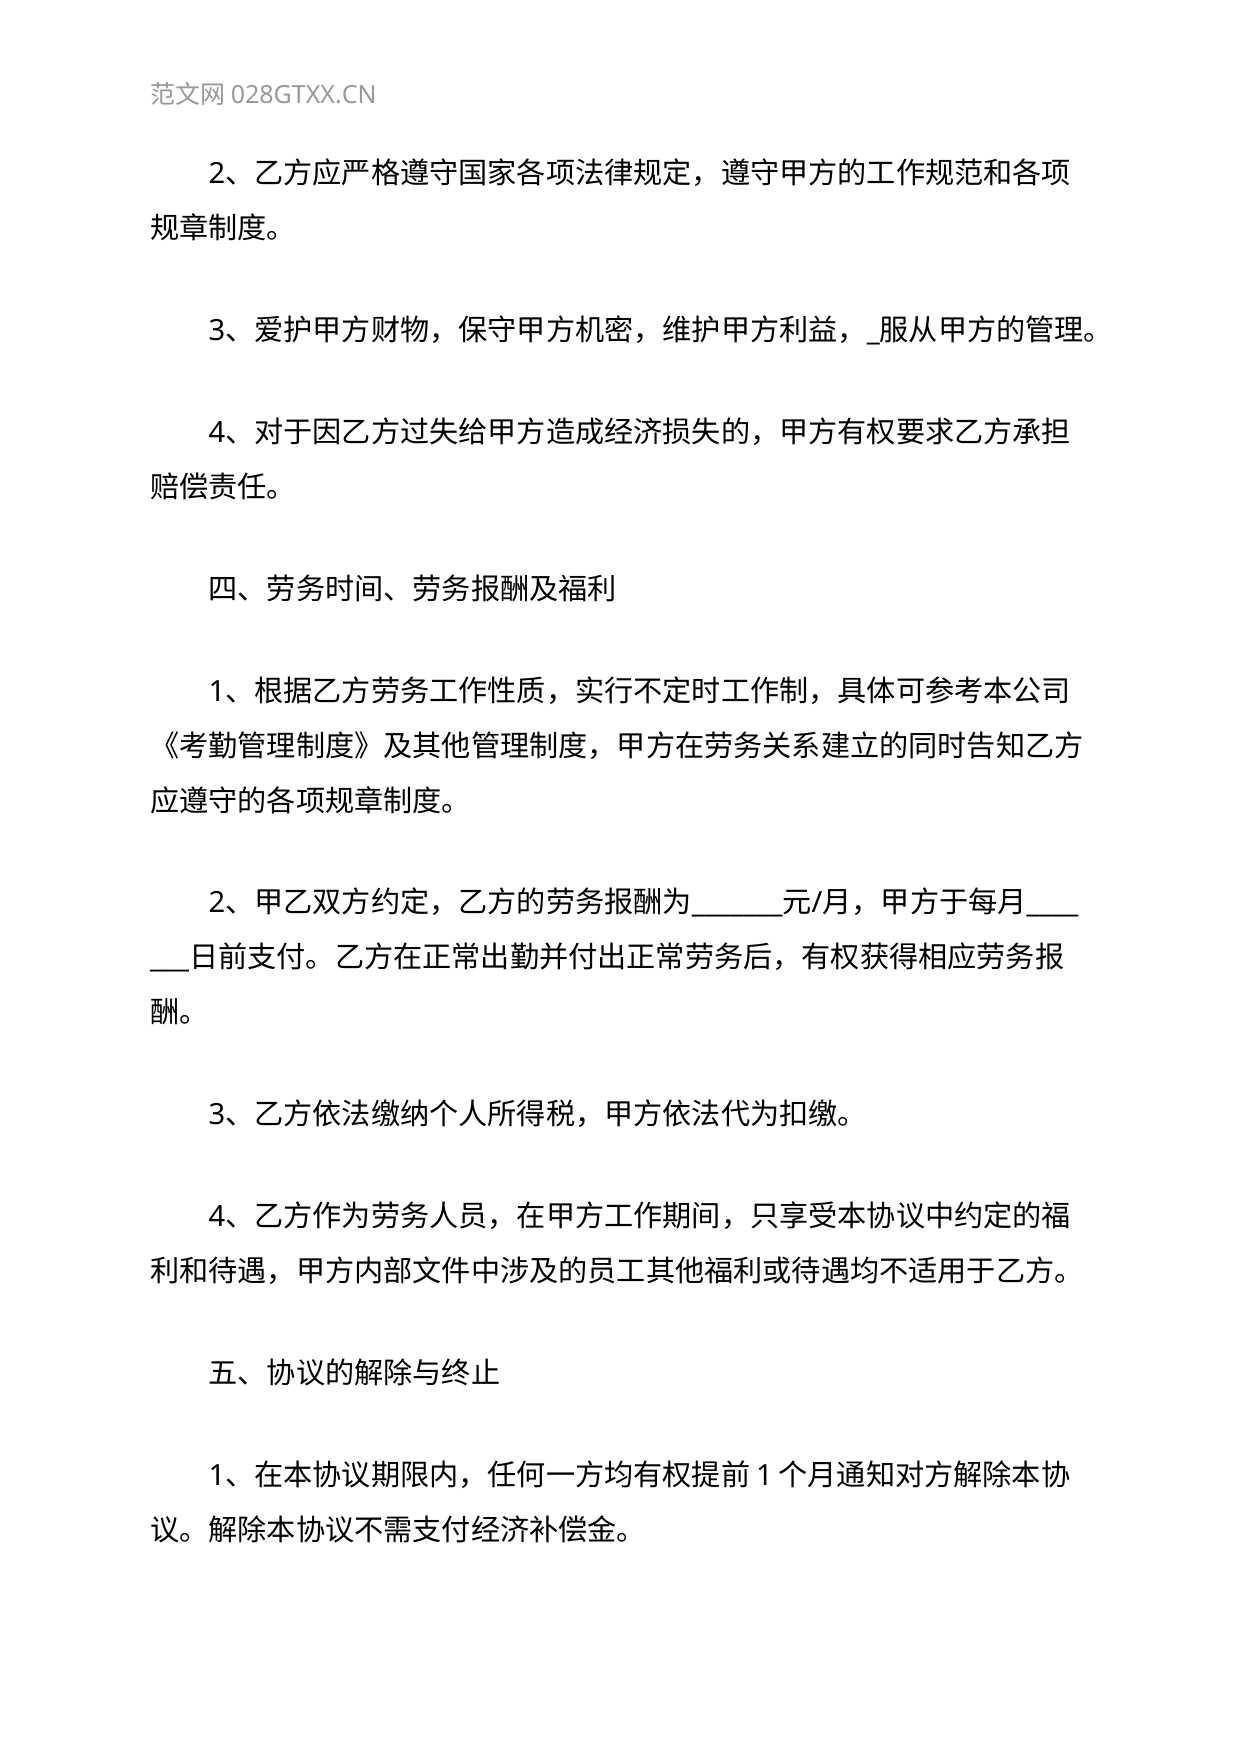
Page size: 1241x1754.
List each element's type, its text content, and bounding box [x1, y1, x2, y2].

text 4、乙方作为劳务人员，在甲方工作期间，只享受本协议中约定的福利和待遇，甲方内部文件中涉及的员工其他福利或待遇均不适用于乙方。 [150, 1193, 1090, 1290]
text 2、甲乙双方约定，乙方的劳务报酬为_______元/月，甲方于每月_______日前支付。乙方在正常出勤并付出正常劳务后，有权获得相应劳务报酬。 [150, 879, 1090, 1031]
text 4、对于因乙方过失给甲方造成经济损失的，甲方有权要求乙方承担赔偿责任。 [150, 409, 1090, 506]
text 1、在本协议期限内，任何一方均有权提前1个月通知对方解除本协议。解除本协议不需支付经济补偿金。 [150, 1451, 1090, 1548]
text 2、乙方应严格遵守国家各项法律规定，遵守甲方的工作规范和各项规章制度。 [150, 150, 1090, 247]
text 3、爱护甲方财物，保守甲方机密，维护甲方利益，_服从甲方的管理。 [150, 307, 1090, 349]
text 1、根据乙方劳务工作性质，实行不定时工作制，具体可参考本公司《考勤管理制度》及其他管理制度，甲方在劳务关系建立的同时告知乙方应遵守的各项规章制度。 [150, 667, 1090, 819]
text 3、乙方依法缴纳个人所得税，甲方依法代为扣缴。 [150, 1091, 1090, 1133]
text 五、协议的解除与终止 [150, 1349, 1090, 1392]
text 四、劳务时间、劳务报酬及福利 [150, 566, 1090, 608]
